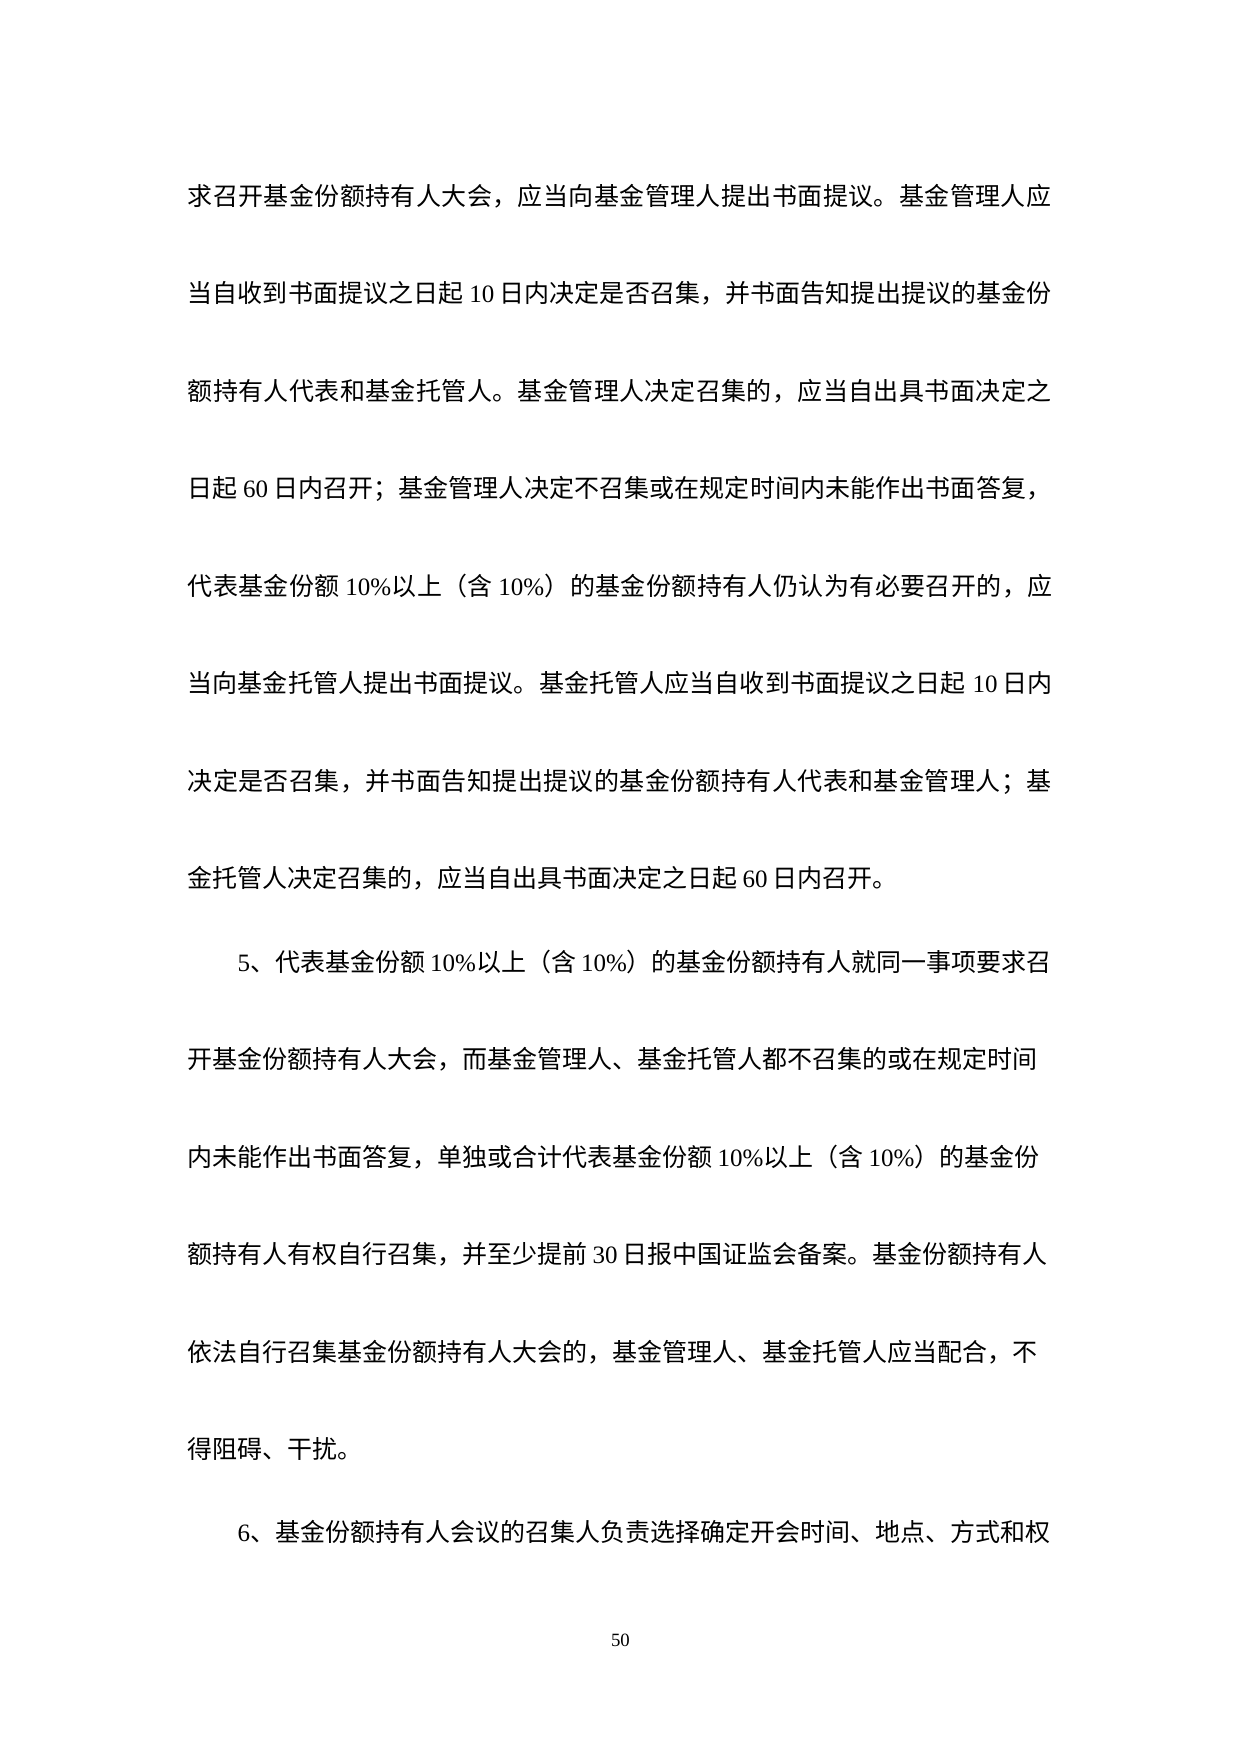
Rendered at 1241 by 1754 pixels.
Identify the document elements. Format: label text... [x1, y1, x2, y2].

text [187, 1498, 1053, 1563]
text 5、代表基金份额10%以上（含10%）的基金份额持有人就同一事项要求召开基金份额持有人大会，而基金管理人、基金托管人都不召集的或在规定时间内未能作出书面答复，单独或合计代表基金份额10%以上（含10%）的基金份额持有人有权自行召集，并至少提前30日报中国证监会备案。基金份额持有人依法自行召集基金份额持有人大会的，基金管理人、基金托管人应当配合，不得阻碍、干扰。 [187, 928, 1053, 1480]
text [187, 162, 1053, 909]
